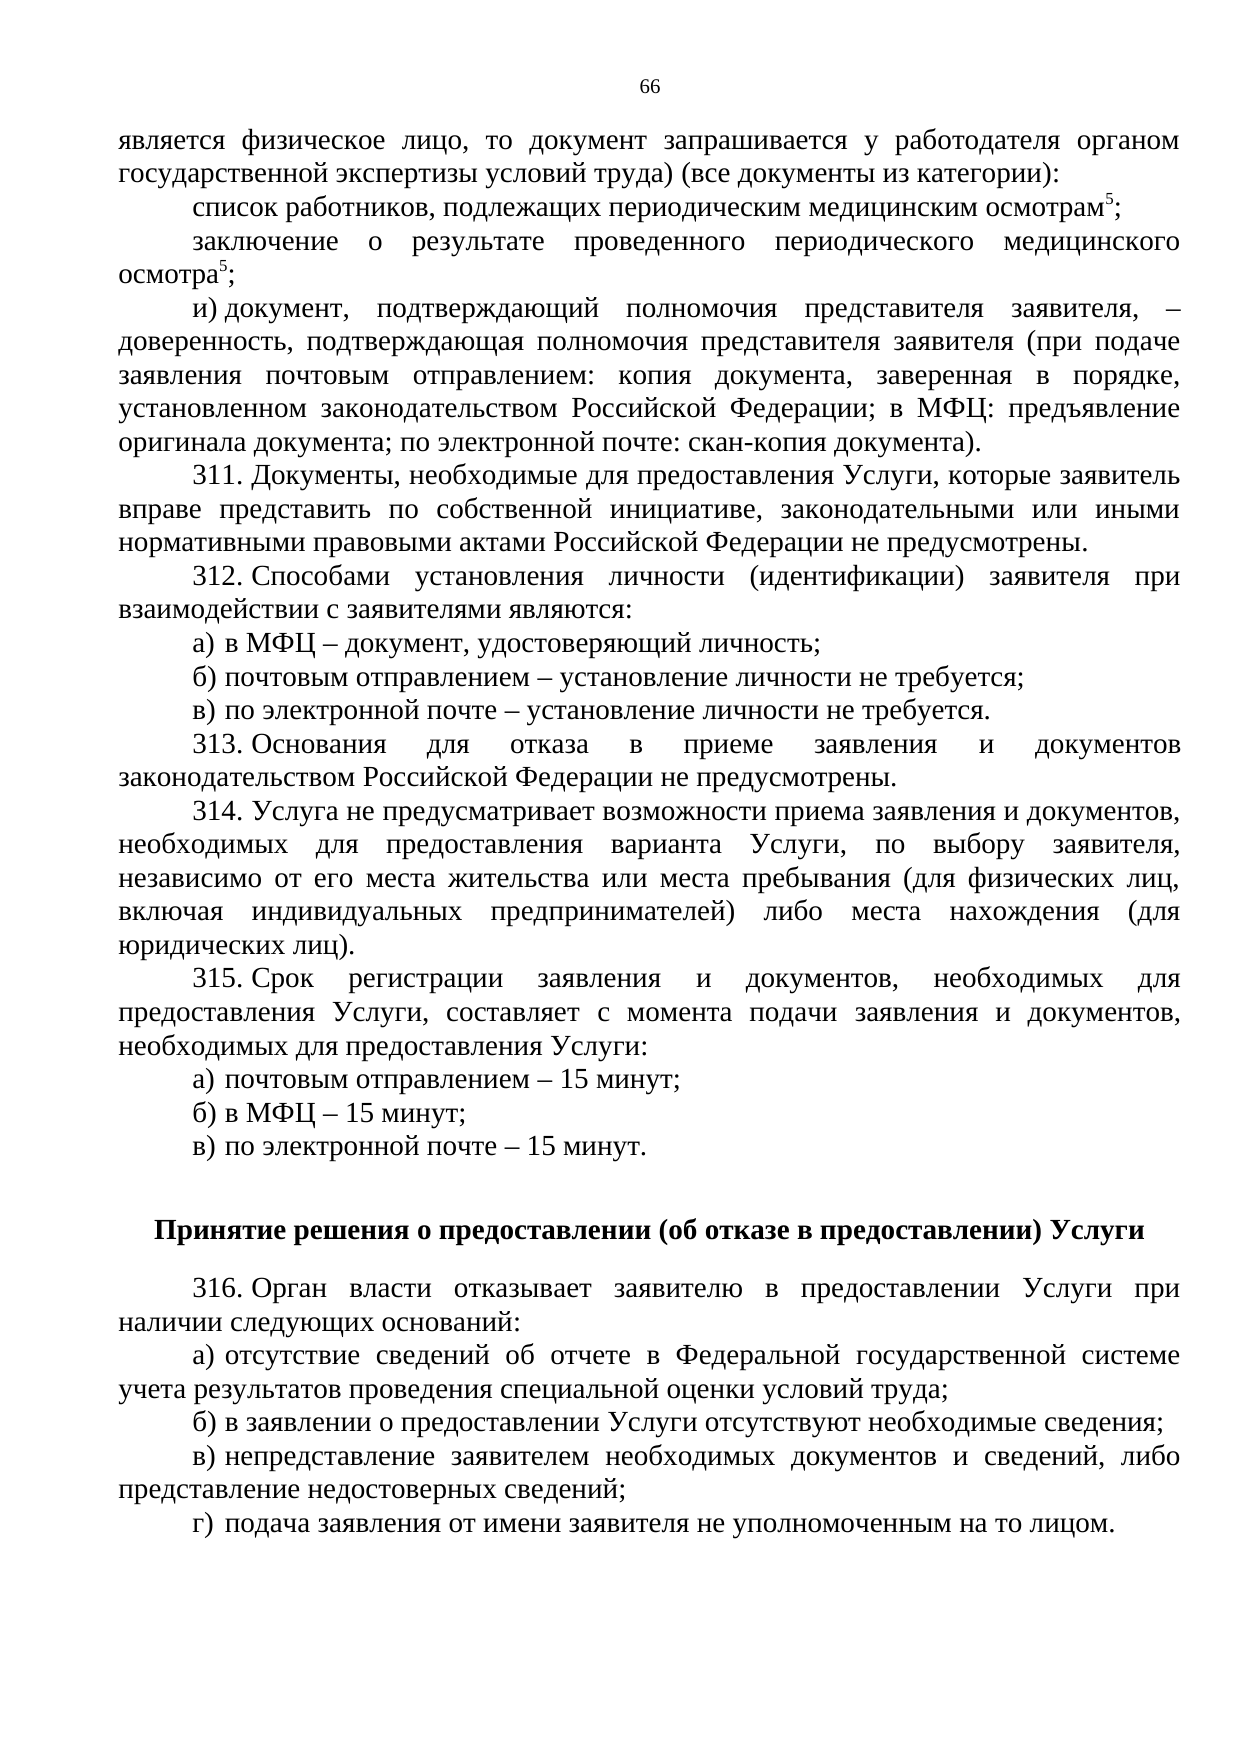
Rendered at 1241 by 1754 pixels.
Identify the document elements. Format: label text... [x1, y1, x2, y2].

list отсутствие сведений об отчете в Федеральной государственной системе учета результатов проведения специальной оценки условий труда; [118, 1337, 1181, 1404]
list Документы, необходимые для предоставления Услуги, которые заявитель вправе представить по собственной инициативе, законодательными или иными нормативными правовыми актами Российской Федерации не предусмотрены. [118, 457, 1181, 558]
list Срок регистрации заявления и документов, необходимых для предоставления Услуги, составляет с момента подачи заявления и документов, необходимых для предоставления Услуги: [118, 961, 1181, 1061]
list почтовым отправлением – 15 минут; [118, 1061, 1181, 1095]
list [118, 122, 1181, 189]
text Принятие решения о предоставлении (об отказе в предоставлении) Услуги [118, 1212, 1181, 1245]
list в МФЦ – документ, удостоверяющий личность; [118, 625, 1181, 659]
list Услуга не предусматривает возможности приема заявления и документов, необходимых для предоставления варианта Услуги, по выбору заявителя, независимо от его места жительства или места пребывания (для физических лиц, включая индивидуальных предпринимателей) либо места нахождения (для юридических лиц). [118, 793, 1181, 961]
list почтовым отправлением – установление личности не требуется; [118, 659, 1181, 692]
text заключение о результате проведенного периодического медицинского осмотра5; [118, 223, 1181, 290]
list Орган власти отказывает заявителю в предоставлении Услуги при наличии следующих оснований: [118, 1270, 1181, 1337]
list непредставление заявителем необходимых документов и сведений, либо представление недостоверных сведений; [118, 1438, 1181, 1505]
list в МФЦ – 15 минут; [118, 1095, 1181, 1128]
list по электронной почте – 15 минут. [118, 1128, 1181, 1162]
list по электронной почте – установление личности не требуется. [118, 692, 1181, 726]
text список работников, подлежащих периодическим медицинским осмотрам5; [118, 189, 1181, 223]
list Способами установления личности (идентификации) заявителя при взаимодействии с заявителями являются: [118, 558, 1181, 625]
list Основания для отказа в приеме заявления и документов законодательством Российской Федерации не предусмотрены. [118, 726, 1181, 793]
list в заявлении о предоставлении Услуги отсутствуют необходимые сведения; [118, 1404, 1181, 1438]
list документ, подтверждающий полномочия представителя заявителя, – доверенность, подтверждающая полномочия представителя заявителя (при подаче заявления почтовым отправлением: копия документа, заверенная в порядке, установленном законодательством Российской Федерации; в МФЦ: предъявление оригинала документа; по электронной почте: скан-копия документа). [118, 290, 1181, 457]
list подача заявления от имени заявителя не уполномоченным на то лицом. [118, 1505, 1181, 1539]
